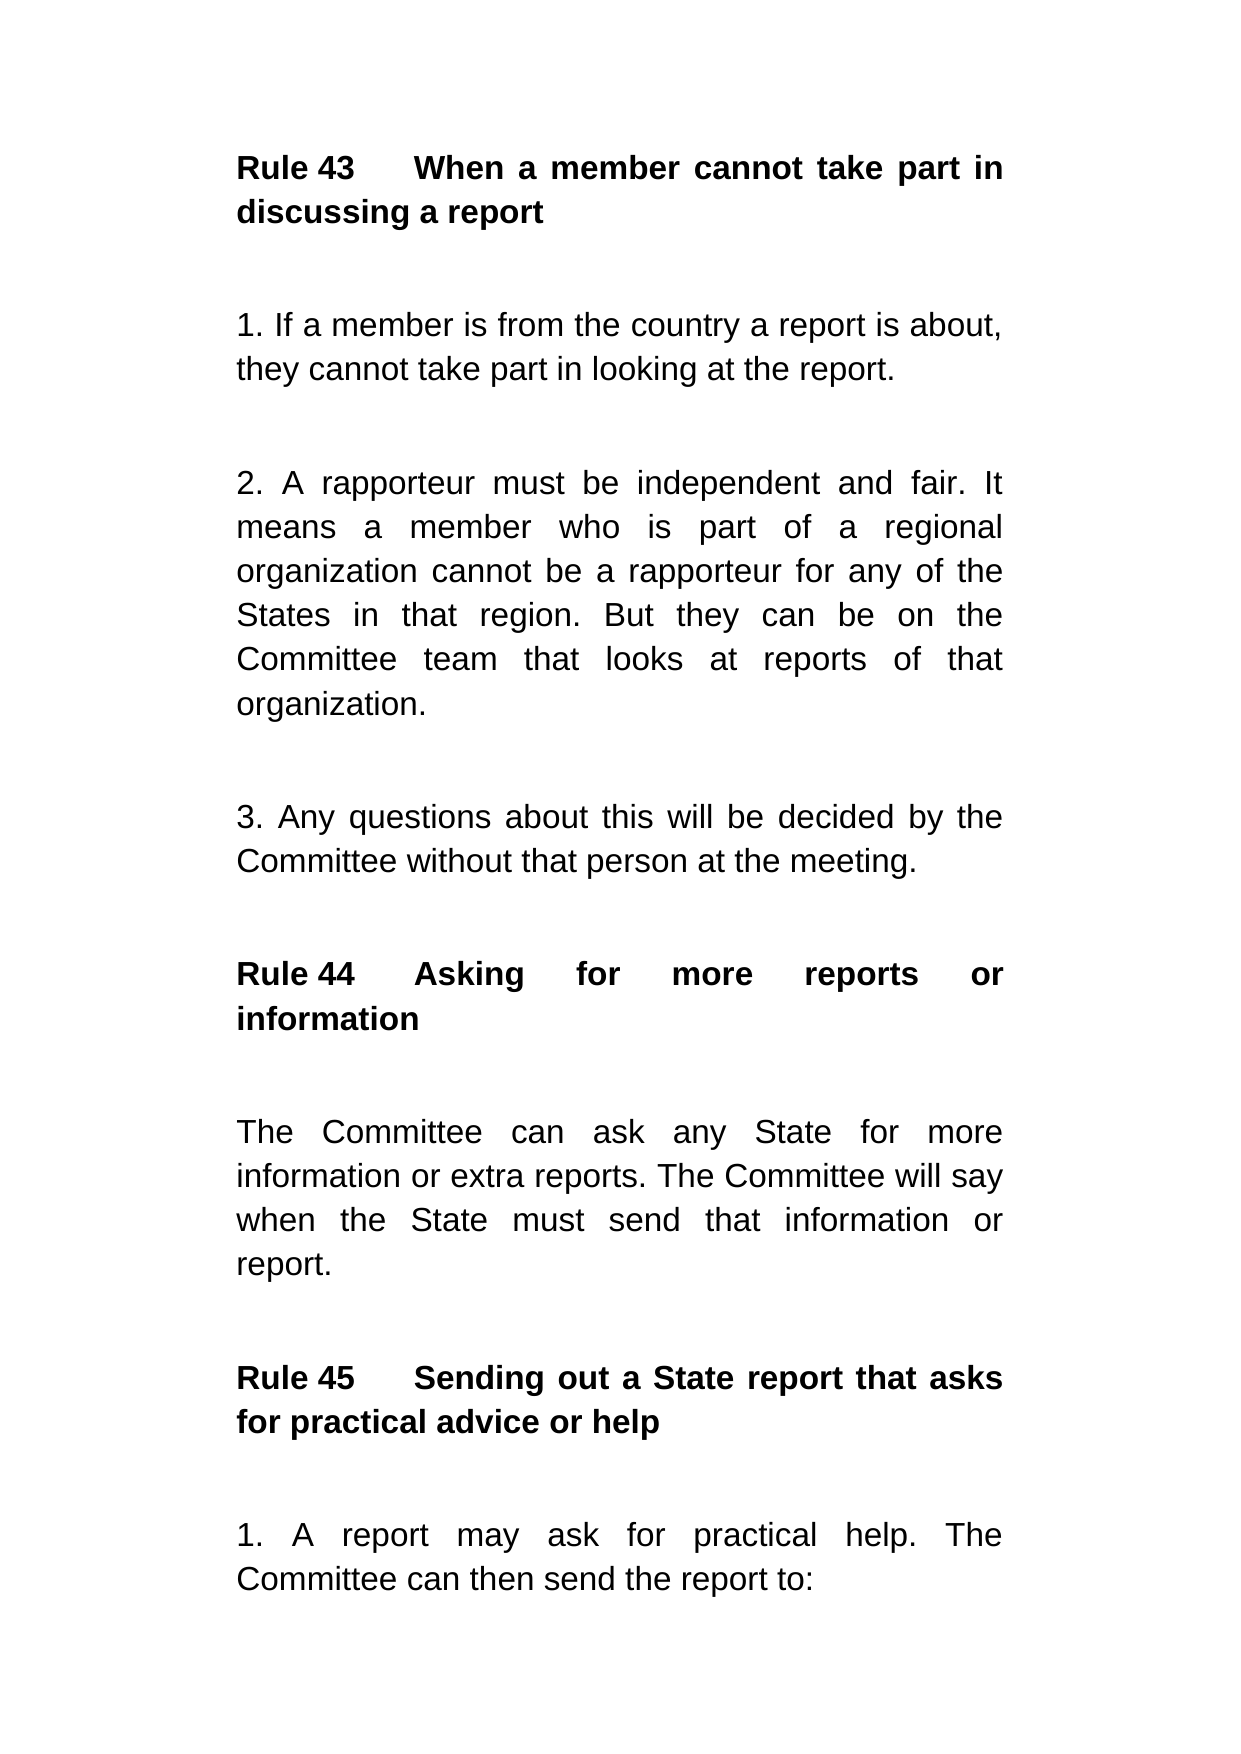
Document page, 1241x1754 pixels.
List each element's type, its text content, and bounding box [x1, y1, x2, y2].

text Rule 44 Asking for more reports or information [236, 954, 1004, 1037]
text 1. If a member is from the country a report is about, they cannot take part in looking at the report. [236, 305, 1004, 388]
text Rule 43 When a member cannot take part in discussing a report [236, 148, 1004, 230]
text Rule 45 Sending out a State report that asks for practical advice or help [236, 1358, 1004, 1440]
text The Committee can ask any State for more information or extra reports. The Committee will say when the State must send that information or report. [236, 1112, 1004, 1283]
text 2. A rapporteur must be independent and fair. It means a member who is part of a regional organization cannot be a rapporteur for any of the States in that region. But they can be on the Committee team that looks at reports of that organization. [236, 463, 1004, 722]
text 1. A report may ask for practical help. The Committee can then send the report to: [236, 1515, 1004, 1598]
text 3. Any questions about this will be decided by the Committee without that person at the meeting. [236, 797, 1004, 879]
